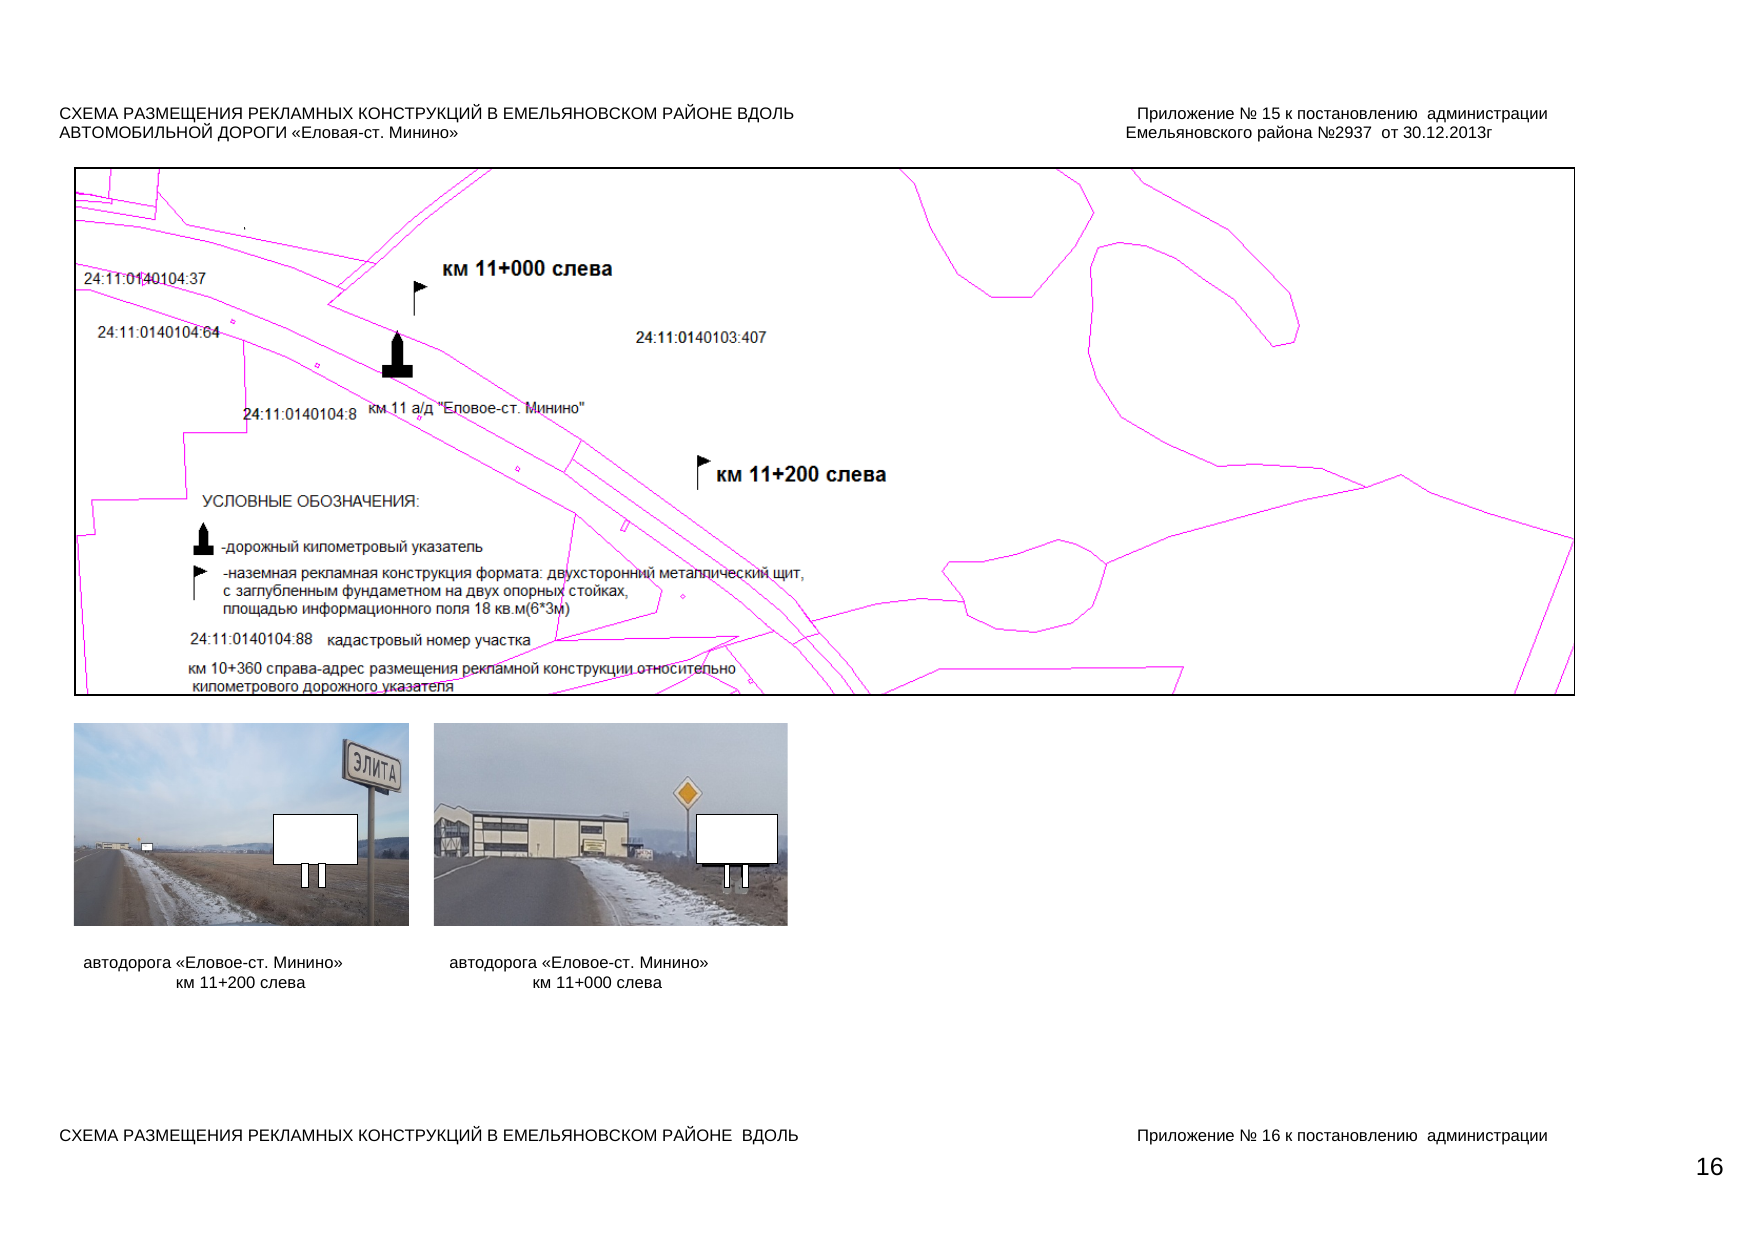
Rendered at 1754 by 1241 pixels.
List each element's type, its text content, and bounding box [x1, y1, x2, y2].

picture [76, 169, 1574, 694]
text км 11+200 слева км 11+000 слева [74, 972, 1723, 992]
text СХЕМА РАЗМЕЩЕНИЯ РЕКЛАМНЫХ КОНСТРУКЦИЙ В ЕМЕЛЬЯНОВСКОМ РАЙОНЕ ВДОЛЬ Приложение № 15 к постановлению администрации [59, 103, 1726, 123]
text АВТОМОБИЛЬНОЙ ДОРОГИ «Еловая-ст. Минино» Емельяновского района №2937 от 30.12.2013г [59, 123, 1726, 142]
picture [73, 723, 409, 926]
text автодорога «Еловое-ст. Минино» автодорога «Еловое-ст. Минино» [74, 953, 1723, 972]
picture [433, 723, 788, 926]
text СХЕМА РАЗМЕЩЕНИЯ РЕКЛАМНЫХ КОНСТРУКЦИЙ В ЕМЕЛЬЯНОВСКОМ РАЙОНЕ ВДОЛЬ Приложение № 16 к постановлению администрации [59, 1125, 1726, 1144]
